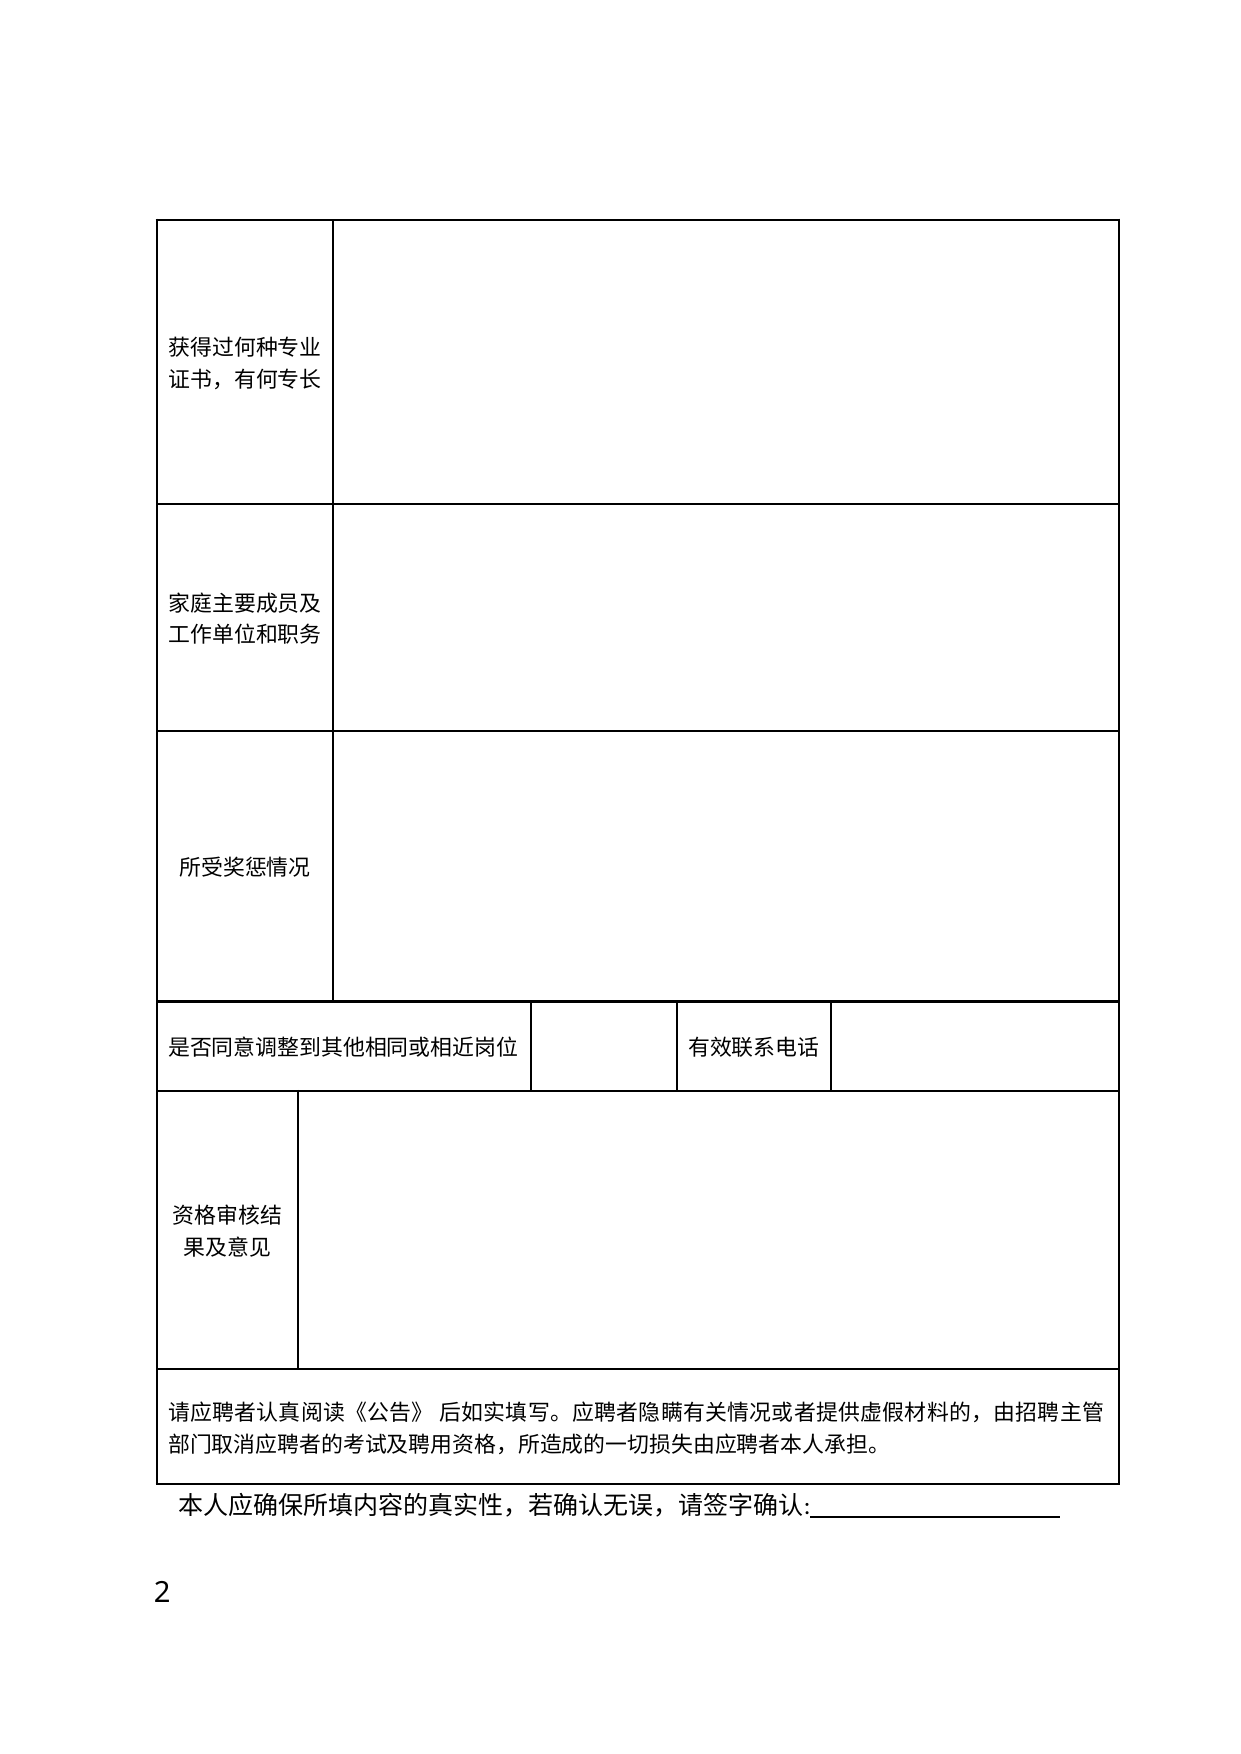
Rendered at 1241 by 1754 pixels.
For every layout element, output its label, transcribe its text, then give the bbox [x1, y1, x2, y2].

table_cell [832, 1003, 1118, 1090]
table_cell [334, 732, 1118, 1000]
table_cell 有效联系电话 [678, 1003, 830, 1090]
table_cell 资格审核结果及意见 [158, 1092, 297, 1368]
table_cell 是否同意调整到其他相同或相近岗位 [158, 1003, 530, 1090]
table_cell 请应聘者认真阅读《公告》 后如实填写。应聘者隐瞒有关情况或者提供虚假材料的，由招聘主管部门取消应聘者的考试及聘用资格，所造成的一切损失由应聘者本人承担。 [158, 1370, 1118, 1483]
table_cell 家庭主要成员及工作单位和职务 [158, 505, 332, 730]
table_cell 所受奖惩情况 [158, 732, 332, 1000]
text 本人应确保所填内容的真实性，若确认无误，请签字确认: [153, 1485, 1122, 1521]
table_cell 获得过何种专业证书，有何专长 [158, 221, 332, 503]
table_cell [299, 1092, 1118, 1368]
table_cell [532, 1003, 676, 1090]
table_cell [334, 505, 1118, 730]
table_cell [334, 221, 1118, 503]
